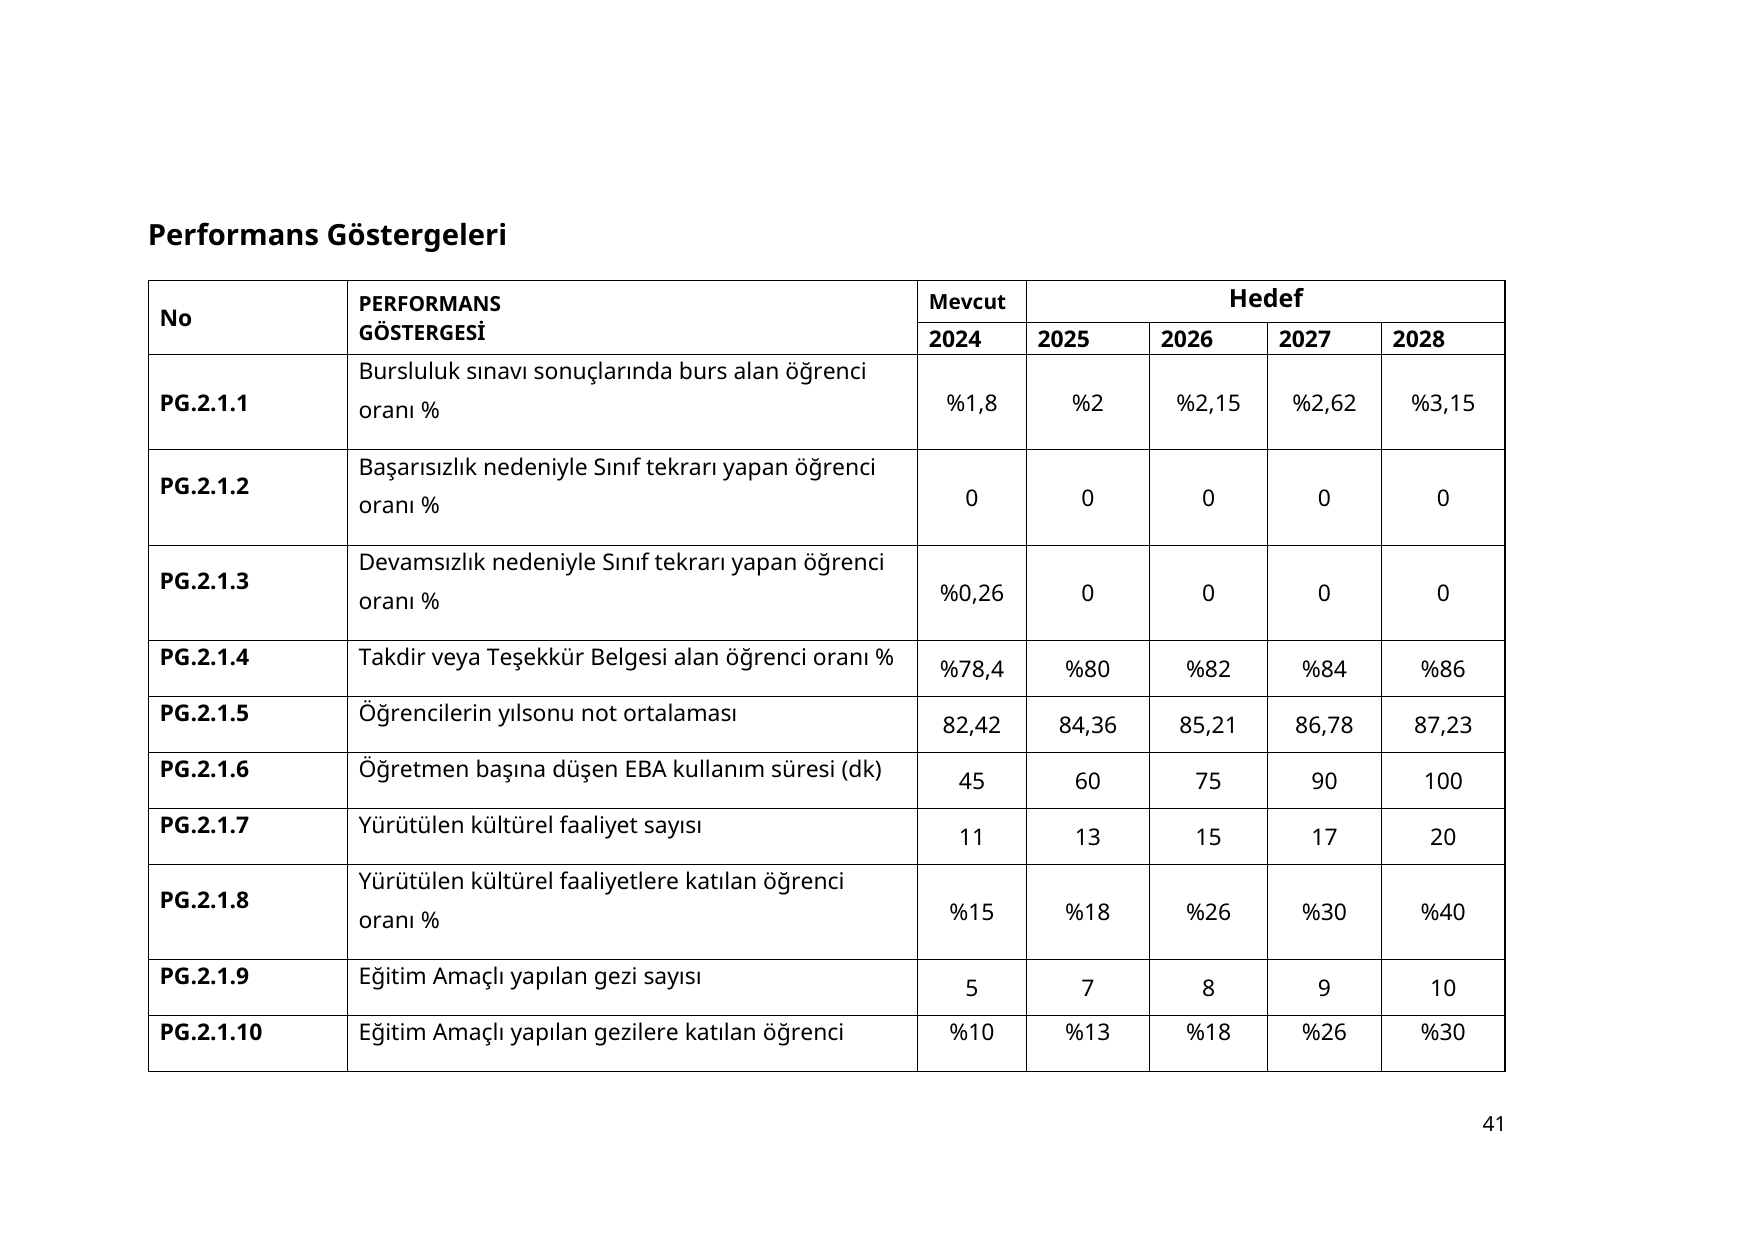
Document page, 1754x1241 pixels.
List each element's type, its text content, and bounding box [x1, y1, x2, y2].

table_cell PG.2.1.9 [149, 960, 347, 1015]
table_cell %2 [1027, 355, 1149, 449]
table_cell 2026 [1150, 323, 1267, 354]
table_cell %18 [1027, 865, 1149, 959]
table_cell Devamsızlık nedeniyle Sınıf tekrarı yapan öğrenci oranı % [348, 546, 917, 639]
table_cell PG.2.1.3 [149, 546, 347, 639]
table_cell PG.2.1.5 [149, 697, 347, 752]
table_cell 11 [918, 809, 1026, 864]
table_cell 2024 [918, 323, 1026, 354]
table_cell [348, 1016, 917, 1071]
table_cell Başarısızlık nedeniyle Sınıf tekrarı yapan öğrenci oranı % [348, 450, 917, 544]
table_cell Yürütülen kültürel faaliyetlere katılan öğrenci oranı % [348, 865, 917, 959]
table_cell Takdir veya Teşekkür Belgesi alan öğrenci oranı % [348, 641, 917, 696]
table_cell %80 [1027, 641, 1149, 696]
table_cell 2027 [1268, 323, 1381, 354]
table_cell PG.2.1.8 [149, 865, 347, 959]
table_cell 0 [1150, 546, 1267, 639]
table_cell %26 [1268, 1016, 1381, 1071]
table_cell PG.2.1.7 [149, 809, 347, 864]
table_cell %0,26 [918, 546, 1026, 639]
table_cell 90 [1268, 753, 1381, 808]
table_cell %2,62 [1268, 355, 1381, 449]
table_cell 10 [1382, 960, 1504, 1015]
table_cell 0 [1027, 546, 1149, 639]
table_cell PG.2.1.10 [149, 1016, 347, 1071]
table_cell Eğitim Amaçlı yapılan gezi sayısı [348, 960, 917, 1015]
table_cell %2,15 [1150, 355, 1267, 449]
table_cell 20 [1382, 809, 1504, 864]
table_cell %40 [1382, 865, 1504, 959]
table_cell 75 [1150, 753, 1267, 808]
table_cell 0 [1382, 450, 1504, 544]
table_cell 2025 [1027, 323, 1149, 354]
table_cell 84,36 [1027, 697, 1149, 752]
table_cell %1,8 [918, 355, 1026, 449]
table_cell %84 [1268, 641, 1381, 696]
table_cell 0 [1382, 546, 1504, 639]
table_cell 87,23 [1382, 697, 1504, 752]
table_cell Yürütülen kültürel faaliyet sayısı [348, 809, 917, 864]
table_cell 8 [1150, 960, 1267, 1015]
table_cell Öğrencilerin yılsonu not ortalaması [348, 697, 917, 752]
table_cell 9 [1268, 960, 1381, 1015]
table_cell %82 [1150, 641, 1267, 696]
table_cell 86,78 [1268, 697, 1381, 752]
table_cell 7 [1027, 960, 1149, 1015]
table_cell 0 [1268, 546, 1381, 639]
table_header No [149, 281, 347, 354]
table_header PERFORMANS GÖSTERGESİ [348, 281, 917, 354]
table_cell PG.2.1.2 [149, 450, 347, 544]
table_cell %78,4 [918, 641, 1026, 696]
table_cell 82,42 [918, 697, 1026, 752]
table_cell %10 [918, 1016, 1026, 1071]
table_cell 15 [1150, 809, 1267, 864]
table_cell 85,21 [1150, 697, 1267, 752]
table_cell PG.2.1.4 [149, 641, 347, 696]
table_cell 45 [918, 753, 1026, 808]
table_cell 100 [1382, 753, 1504, 808]
table_cell 5 [918, 960, 1026, 1015]
table_cell PG.2.1.6 [149, 753, 347, 808]
table_cell 17 [1268, 809, 1381, 864]
table_cell %13 [1027, 1016, 1149, 1071]
table_cell 0 [918, 450, 1026, 544]
table_header Mevcut [918, 281, 1026, 322]
table_cell Bursluluk sınavı sonuçlarında burs alan öğrenci oranı % [348, 355, 917, 449]
table_cell 60 [1027, 753, 1149, 808]
table_cell %3,15 [1382, 355, 1504, 449]
table_cell %30 [1268, 865, 1381, 959]
table_cell %86 [1382, 641, 1504, 696]
table_cell %15 [918, 865, 1026, 959]
table_cell 0 [1268, 450, 1381, 544]
table_cell %18 [1150, 1016, 1267, 1071]
table_cell %30 [1382, 1016, 1504, 1071]
table_cell 0 [1150, 450, 1267, 544]
table_header Hedef [1027, 281, 1504, 322]
table_cell PG.2.1.1 [149, 355, 347, 449]
table_cell 2028 [1382, 323, 1504, 354]
table_cell %26 [1150, 865, 1267, 959]
table_cell Öğretmen başına düşen EBA kullanım süresi (dk) [348, 753, 917, 808]
table_cell 0 [1027, 450, 1149, 544]
table_cell 13 [1027, 809, 1149, 864]
text Performans Göstergeleri [148, 214, 1506, 253]
